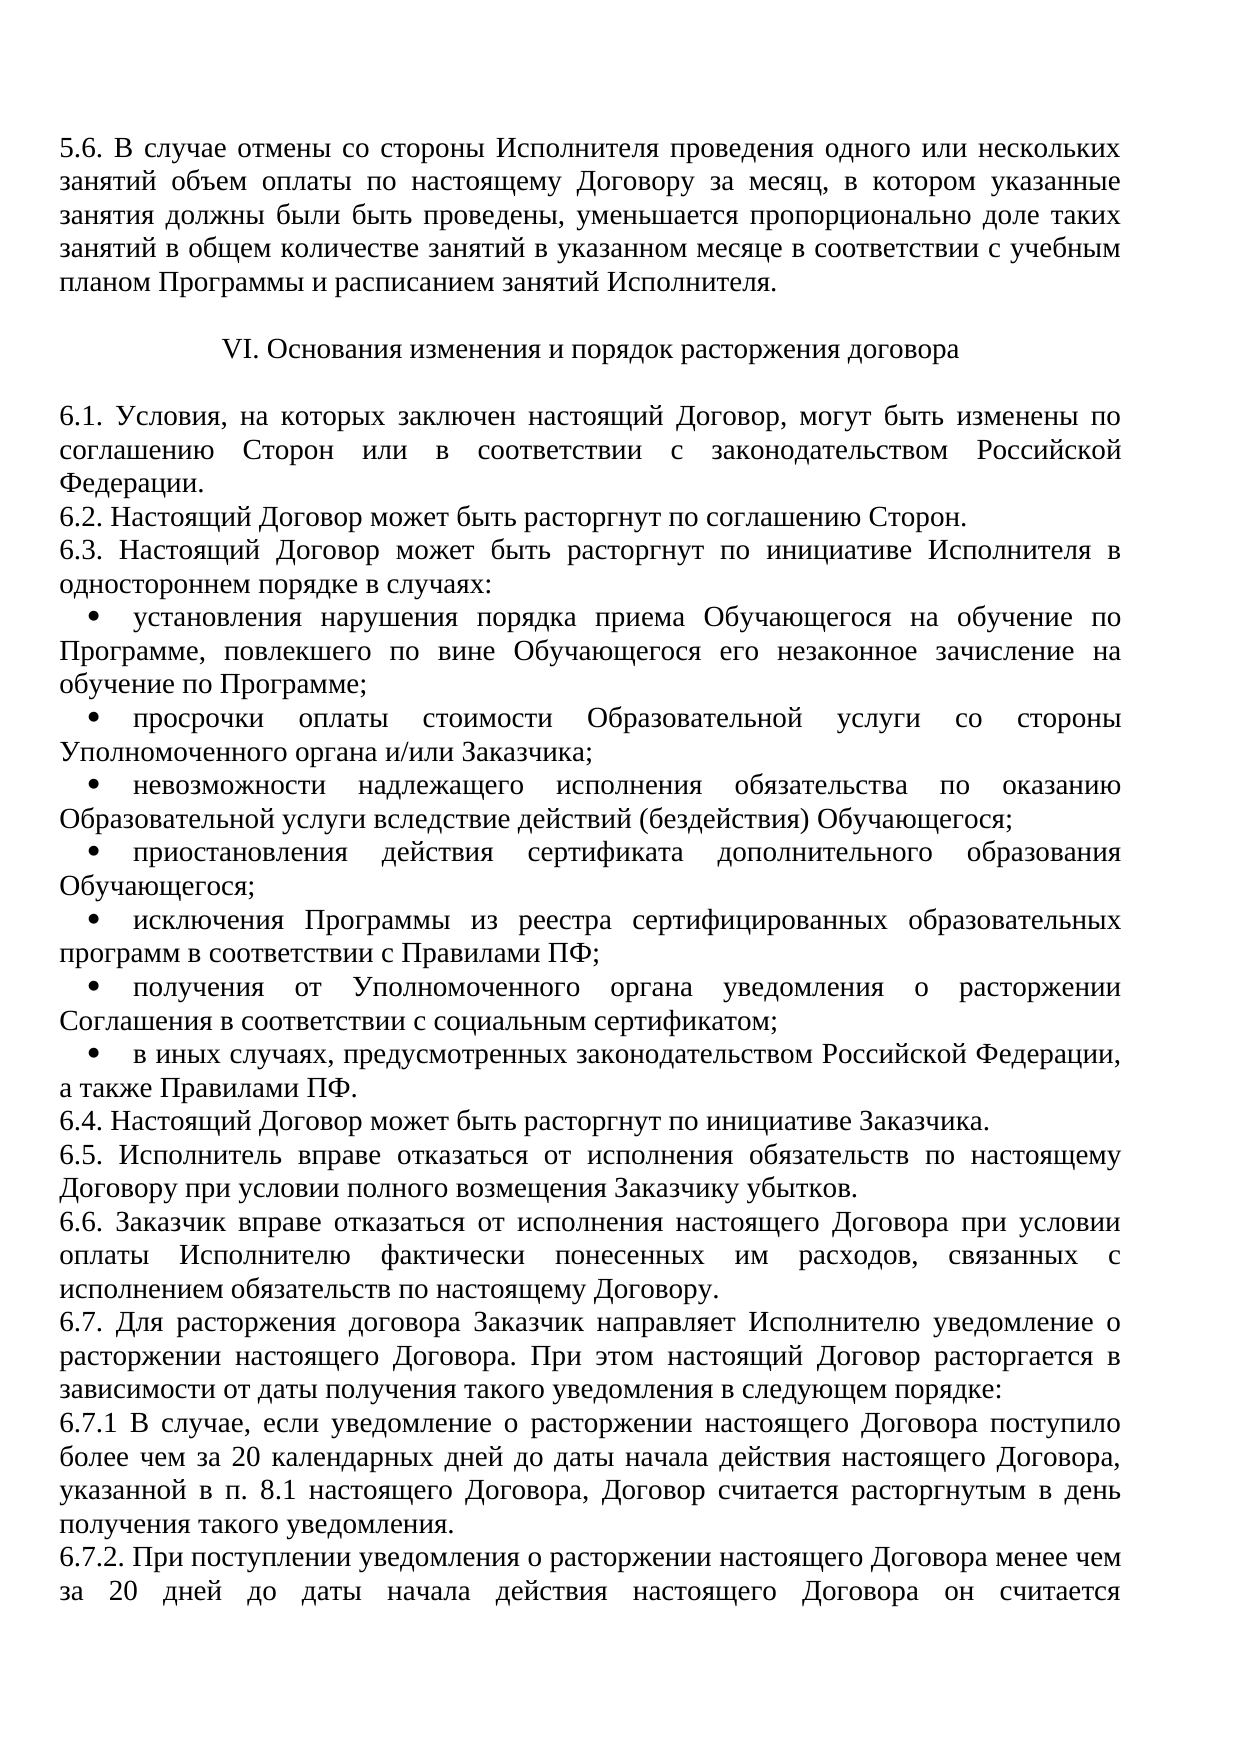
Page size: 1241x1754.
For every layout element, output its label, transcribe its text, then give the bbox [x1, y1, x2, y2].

list приостановления действия сертификата дополнительного образования Обучающегося; [59, 834, 1122, 902]
list невозможности надлежащего исполнения обязательства по оказанию Образовательной услуги вследствие действий (бездействия) Обучающегося; [59, 767, 1122, 834]
text 6.1. Условия, на которых заключен настоящий Договор, могут быть изменены по соглашению Сторон или в соответствии с законодательством Российской Федерации. [59, 398, 1122, 499]
list установления нарушения порядка приема Обучающегося на обучение по Программе, повлекшего по вине Обучающегося его незаконное зачисление на обучение по Программе; [59, 599, 1122, 700]
text 6.7.1 В случае, если уведомление о расторжении настоящего Договора поступило более чем за 20 календарных дней до даты начала действия настоящего Договора, указанной в п. 8.1 настоящего Договора, Договор считается расторгнутым в день получения такого уведомления. [59, 1405, 1122, 1539]
text 6.4. Настоящий Договор может быть расторгнут по инициативе Заказчика. [59, 1103, 1122, 1137]
text 5.6. В случае отмены со стороны Исполнителя проведения одного или нескольких занятий объем оплаты по настоящему Договору за месяц, в котором указанные занятия должны были быть проведены, уменьшается пропорционально доле таких занятий в общем количестве занятий в указанном месяце в соответствии с учебным планом Программы и расписанием занятий Исполнителя. [59, 130, 1122, 298]
list просрочки оплаты стоимости Образовательной услуги со стороны Уполномоченного органа и/или Заказчика; [59, 700, 1122, 767]
list в иных случаях, предусмотренных законодательством Российской Федерации, а также Правилами ПФ. [59, 1036, 1122, 1103]
text 6.5. Исполнитель вправе отказаться от исполнения обязательств по настоящему Договору при условии полного возмещения Заказчику убытков. [59, 1137, 1122, 1204]
text 6.2. Настоящий Договор может быть расторгнут по соглашению Сторон. [59, 499, 1122, 532]
text VI. Основания изменения и порядок расторжения договора [59, 331, 1122, 365]
text 6.3. Настоящий Договор может быть расторгнут по инициативе Исполнителя в одностороннем порядке в случаях: [59, 532, 1122, 599]
list исключения Программы из реестра сертифицированных образовательных программ в соответствии с Правилами ПФ; [59, 902, 1122, 969]
text 6.6. Заказчик вправе отказаться от исполнения настоящего Договора при условии оплаты Исполнителю фактически понесенных им расходов, связанных с исполнением обязательств по настоящему Договору. [59, 1204, 1122, 1304]
text 6.7. Для расторжения договора Заказчик направляет Исполнителю уведомление о расторжении настоящего Договора. При этом настоящий Договор расторгается в зависимости от даты получения такого уведомления в следующем порядке: [59, 1304, 1122, 1405]
list получения от Уполномоченного органа уведомления о расторжении Соглашения в соответствии с социальным сертификатом; [59, 969, 1122, 1036]
